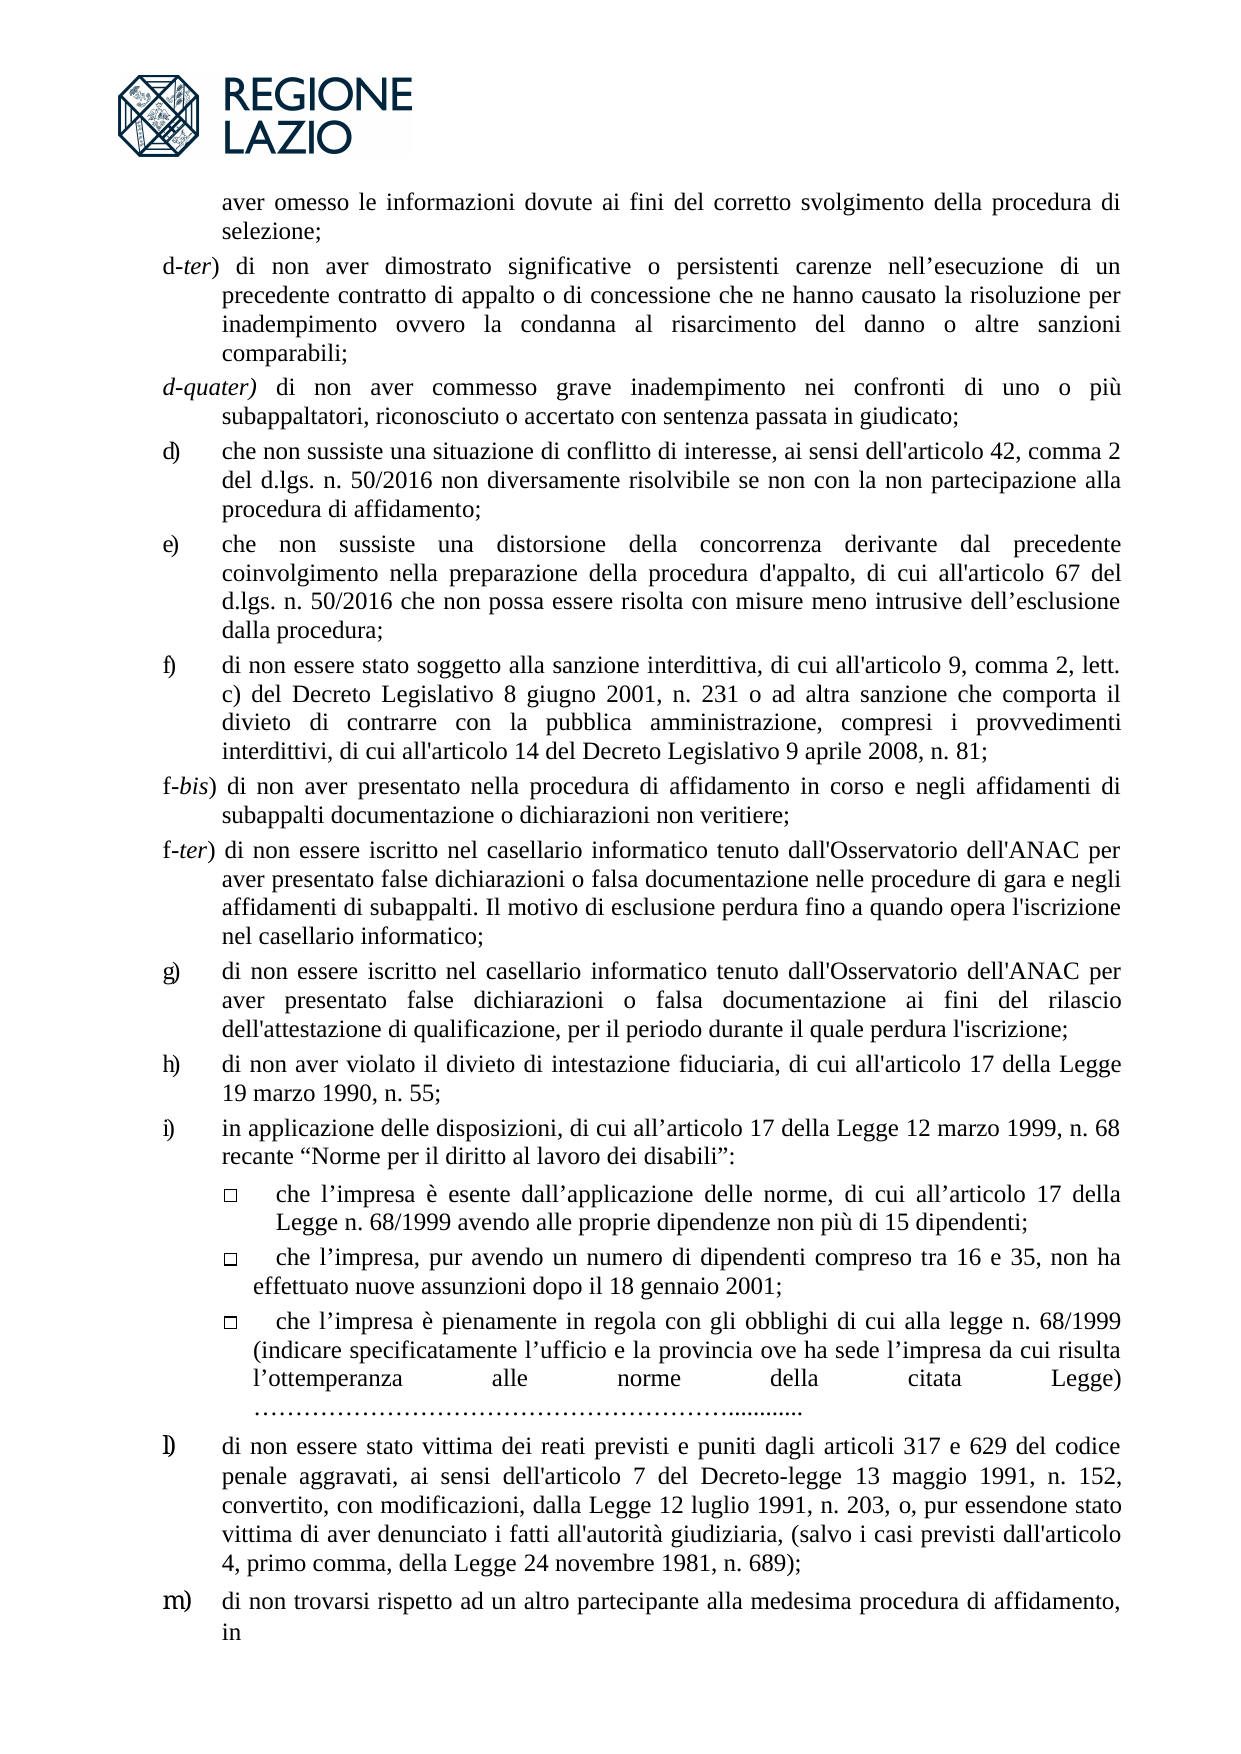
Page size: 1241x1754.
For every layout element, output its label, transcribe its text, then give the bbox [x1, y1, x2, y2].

list di non essere iscritto nel casellario informatico tenuto dall'Osservatorio dell'ANAC per aver presentato false dichiarazioni o falsa documentazione ai fini del rilascio dell'attestazione di qualificazione, per il periodo durante il quale perdura l'iscrizione; [162, 956, 1122, 1043]
text che l’impresa è esente dall’applicazione delle norme, di cui all’articolo 17 della Legge n. 68/1999 avendo alle proprie dipendenze non più di 15 dipendenti; [276, 1179, 1122, 1236]
list in applicazione delle disposizioni, di cui all’articolo 17 della Legge 12 marzo 1999, n. 68 recante “Norme per il diritto al lavoro dei disabili”: [162, 1113, 1122, 1170]
text d-ter) di non aver dimostrato significative o persistenti carenze nell’esecuzione di un precedente contratto di appalto o di concessione che ne hanno causato la risoluzione per inadempimento ovvero la condanna al risarcimento del danno o altre sanzioni comparabili; [162, 251, 1122, 366]
text f-bis) di non aver presentato nella procedura di affidamento in corso e negli affidamenti di subappalti documentazione o dichiarazioni non veritiere; [162, 771, 1122, 829]
list di non aver violato il divieto di intestazione fiduciaria, di cui all'articolo 17 della Legge 19 marzo 1990, n. 55; [162, 1049, 1122, 1106]
text che l’impresa è pienamente in regola con gli obblighi di cui alla legge n. 68/1999 (indicare specificatamente l’ufficio e la provincia ove ha sede l’impresa da cui risulta l’ottemperanza alle norme della citata Legge) …………………………………………………............ [253, 1306, 1122, 1421]
text d-quater) di non aver commesso grave inadempimento nei confronti di uno o più subappaltatori, riconosciuto o accertato con sentenza passata in giudicato; [162, 372, 1122, 430]
picture [118, 75, 412, 157]
text f-ter) di non essere iscritto nel casellario informatico tenuto dall'Osservatorio dell'ANAC per aver presentato false dichiarazioni o falsa documentazione nelle procedure di gara e negli affidamenti di subappalti. Il motivo di esclusione perdura fino a quando opera l'iscrizione nel casellario informatico; [162, 835, 1122, 950]
list di non essere stato vittima dei reati previsti e puniti dagli articoli 317 e 629 del codice penale aggravati, ai sensi dell'articolo 7 del Decreto-legge 13 maggio 1991, n. 152, convertito, con modificazioni, dalla Legge 12 luglio 1991, n. 203, o, pur essendone stato vittima di aver denunciato i fatti all'autorità giudiziaria, (salvo i casi previsti dall'articolo 4, primo comma, della Legge 24 novembre 1981, n. 689); [162, 1427, 1122, 1576]
text che l’impresa, pur avendo un numero di dipendenti compreso tra 16 e 35, non ha effettuato nuove assunzioni dopo il 18 gennaio 2001; [253, 1242, 1122, 1300]
list di non essere stato soggetto alla sanzione interdittiva, di cui all'articolo 9, comma 2, lett. c) del Decreto Legislativo 8 giugno 2001, n. 231 o ad altra sanzione che comporta il divieto di contrarre con la pubblica amministrazione, compresi i provvedimenti interdittivi, di cui all'articolo 14 del Decreto Legislativo 9 aprile 2008, n. 81; [162, 650, 1122, 765]
list che non sussiste una situazione di conflitto di interesse, ai sensi dell'articolo 42, comma 2 del d.lgs. n. 50/2016 non diversamente risolvibile se non con la non partecipazione alla procedura di affidamento; [162, 436, 1122, 522]
list di non trovarsi rispetto ad un altro partecipante alla medesima procedura di affidamento, in [162, 1583, 1122, 1646]
list che non sussiste una distorsione della concorrenza derivante dal precedente coinvolgimento nella preparazione della procedura d'appalto, di cui all'articolo 67 del d.lgs. n. 50/2016 che non possa essere risolta con misure meno intrusive dell’esclusione dalla procedura; [162, 529, 1122, 644]
